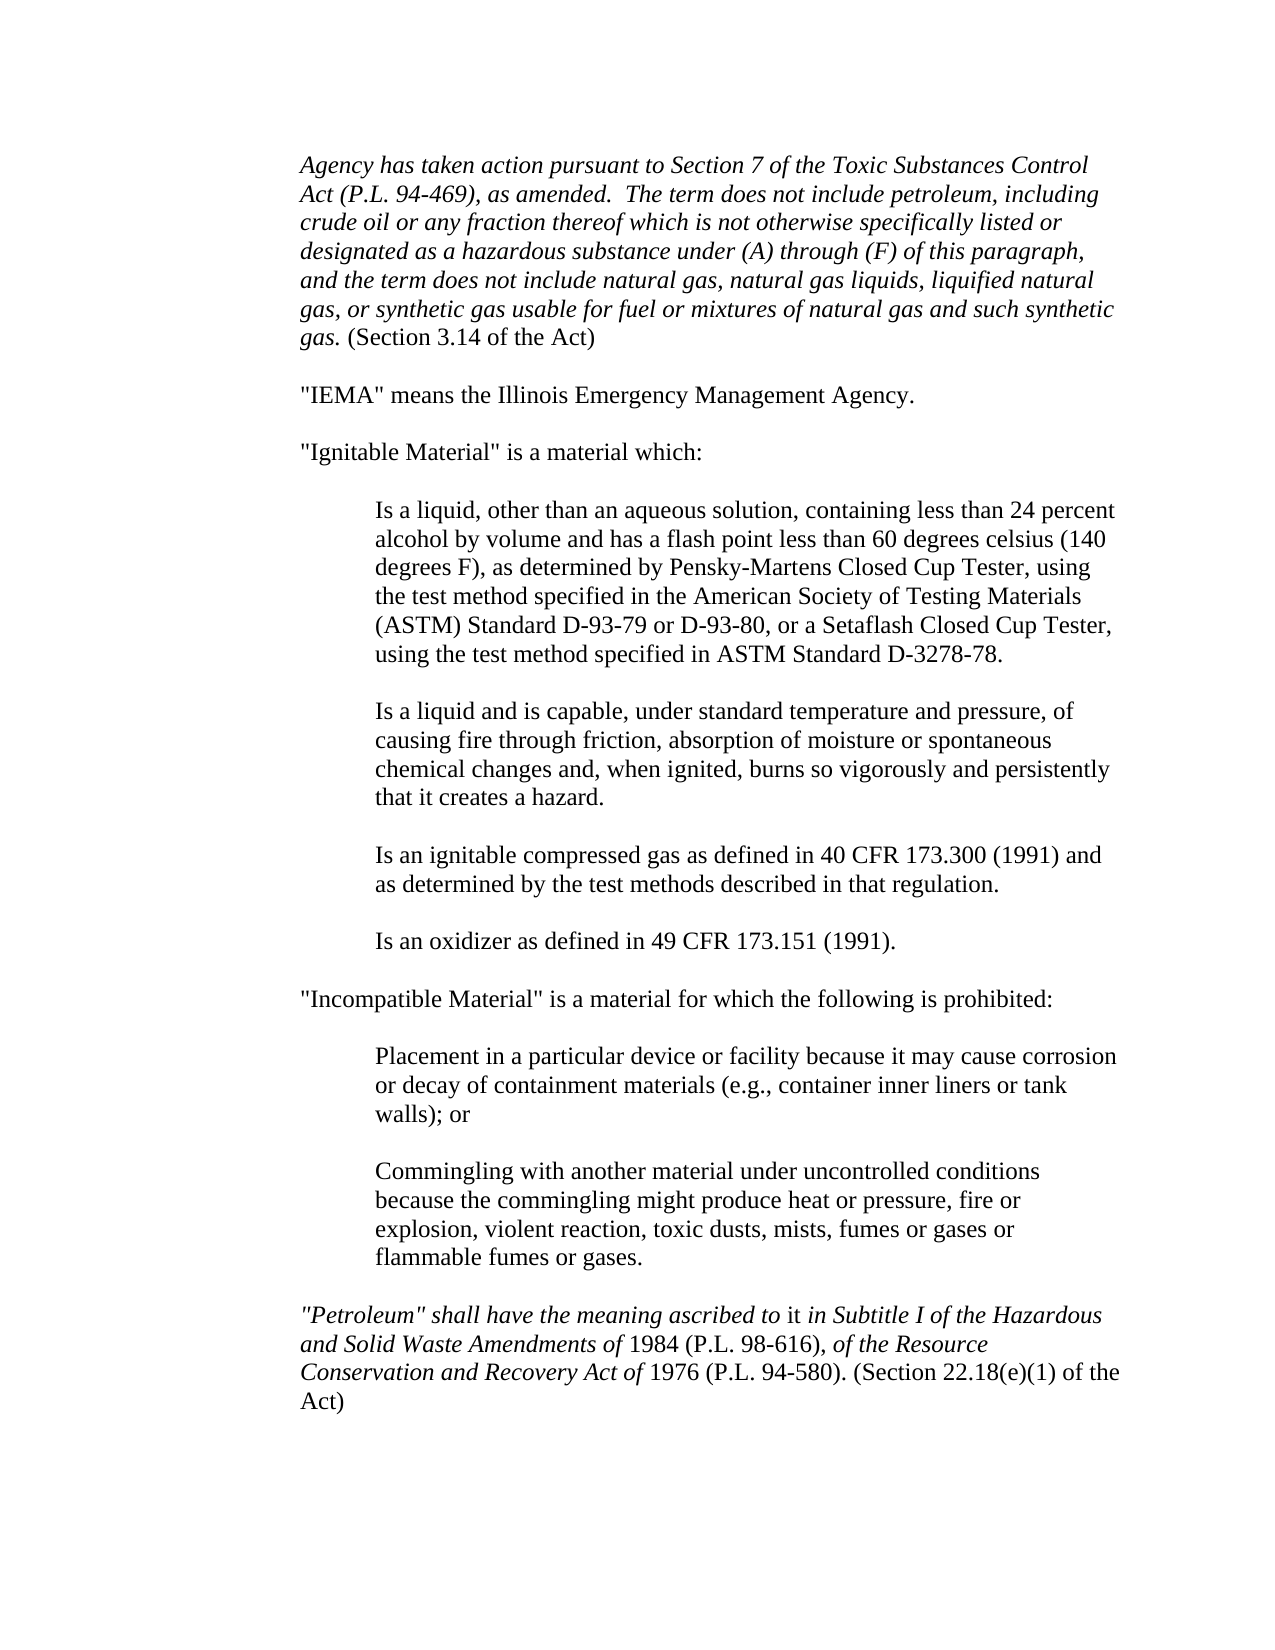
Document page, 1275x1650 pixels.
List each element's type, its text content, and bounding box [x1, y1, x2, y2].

text Commingling with another material under uncontrolled conditions because the commingling might produce heat or pressure, fire or explosion, violent reaction, toxic dusts, mists, fumes or gases or flammable fumes or gases. [300, 1156, 1125, 1271]
text Placement in a particular device or facility because it may cause corrosion or decay of containment materials (e.g., container inner liners or tank walls); or [300, 1041, 1125, 1127]
text Is a liquid, other than an aqueous solution, containing less than 24 percent alcohol by volume and has a flash point less than 60 degrees celsius (140 degrees F), as determined by Pensky-Martens Closed Cup Tester, using the test method specified in the American Society of Testing Materials (ASTM) Standard D-93-79 or D-93-80, or a Setaflash Closed Cup Tester, using the test method specified in ASTM Standard D-3278-78. [300, 495, 1125, 667]
text "Ignitable Material" is a material which: [225, 437, 1125, 466]
text "Incompatible Material" is a material for which the following is prohibited: [225, 984, 1125, 1012]
text Is an oxidizer as defined in 49 CFR 173.151 (1991). [300, 926, 1125, 955]
text "Petroleum" shall have the meaning ascribed to it in Subtitle I of the Hazardous and Solid Waste Amendments of 1984 (P.L. 98-616), of the Resource Conservation and Recovery Act of 1976 (P.L. 94-580). (Section 22.18(e)(1) of the Act) [225, 1300, 1125, 1415]
text Is a liquid and is capable, under standard temperature and pressure, of causing fire through friction, absorption of moisture or spontaneous chemical changes and, when ignited, burns so vigorously and persistently that it creates a hazard. [300, 696, 1125, 811]
text Is an ignitable compressed gas as defined in 40 CFR 173.300 (1991) and as determined by the test methods described in that regulation. [300, 840, 1125, 897]
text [225, 150, 1125, 351]
text "IEMA" means the Illinois Emergency Management Agency. [225, 380, 1125, 409]
